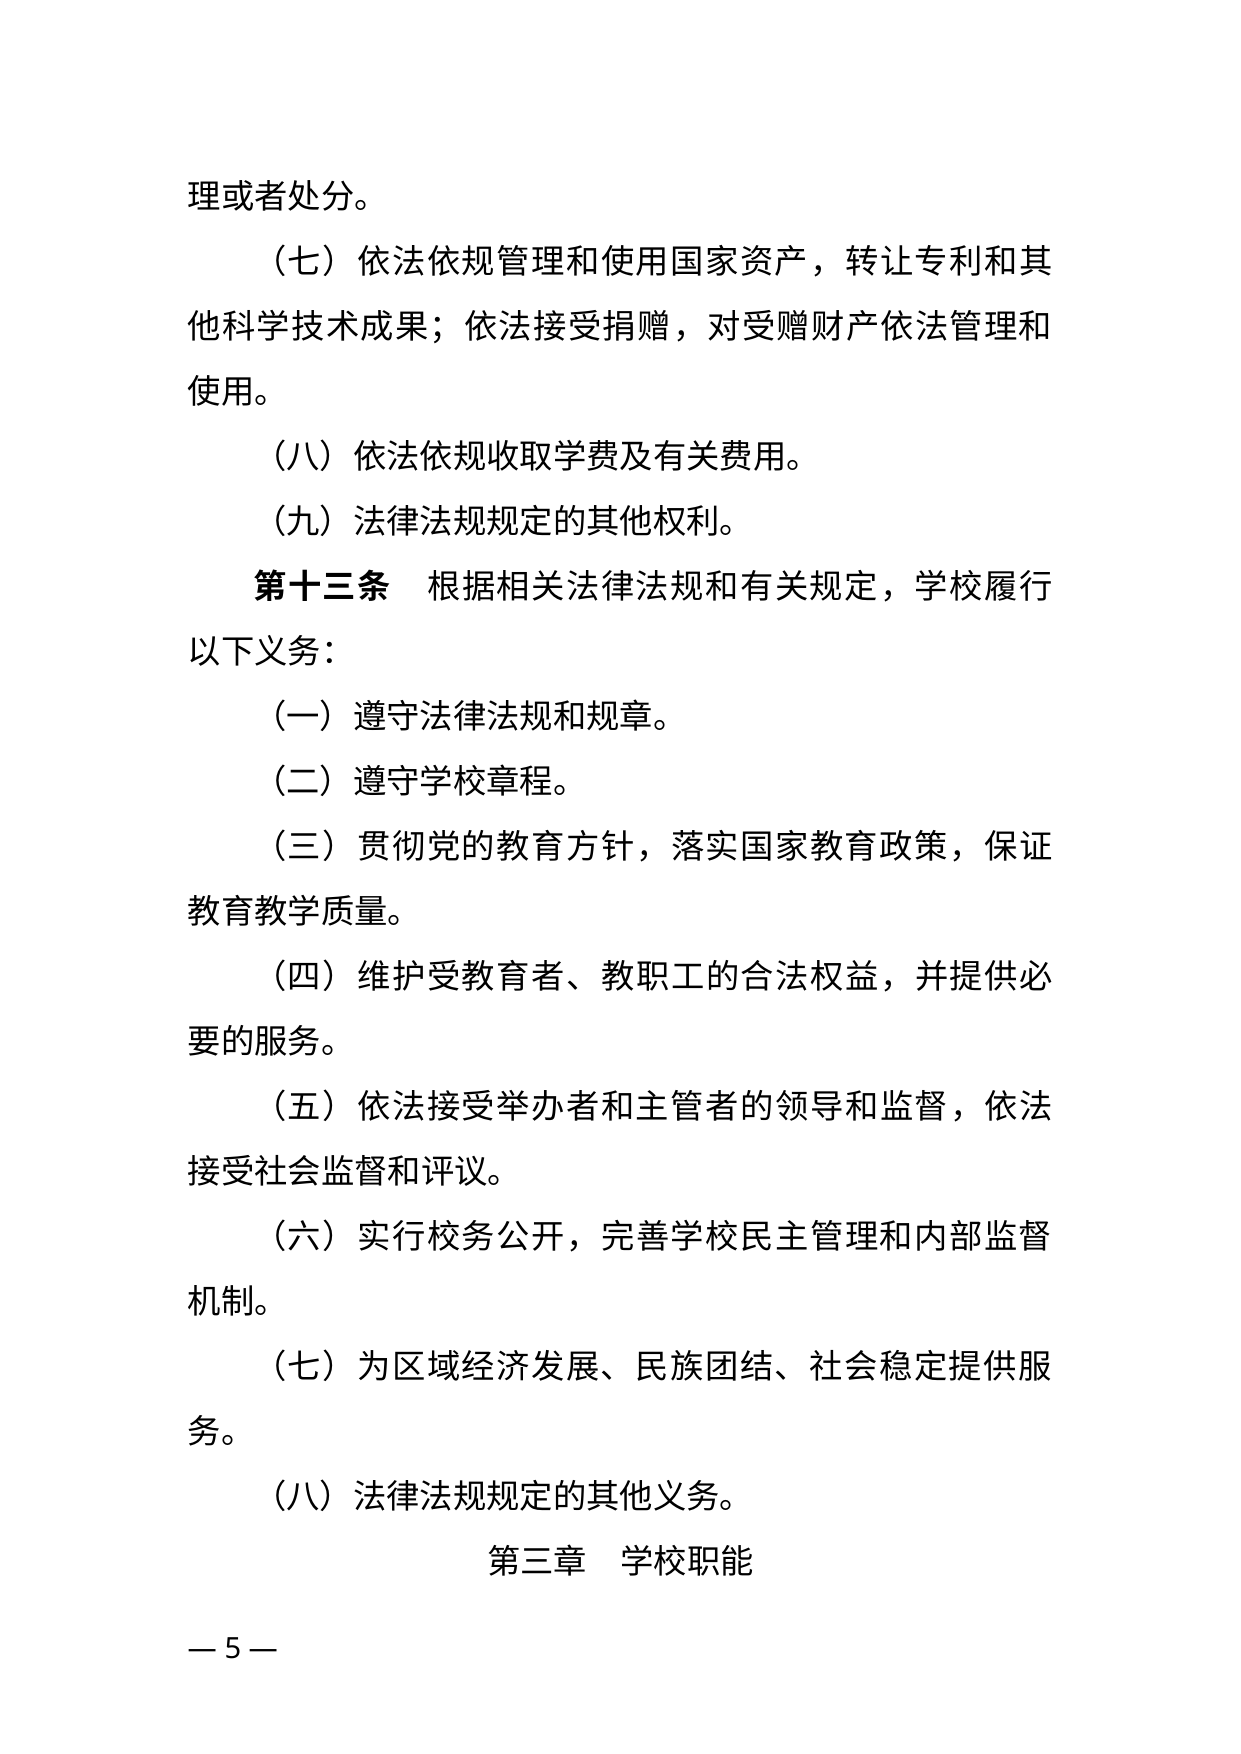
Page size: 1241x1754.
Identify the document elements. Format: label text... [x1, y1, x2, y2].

text （六）实行校务公开，完善学校民主管理和内部监督机制。 [187, 1202, 1053, 1332]
text （七）为区域经济发展、民族团结、社会稳定提供服务。 [187, 1332, 1053, 1462]
text （九）法律法规规定的其他权利。 [187, 487, 1053, 552]
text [187, 162, 1053, 227]
text （八）依法依规收取学费及有关费用。 [187, 422, 1053, 487]
text （五）依法接受举办者和主管者的领导和监督，依法接受社会监督和评议。 [187, 1072, 1053, 1202]
text 第十三条 根据相关法律法规和有关规定，学校履行以下义务： [187, 552, 1053, 682]
text （四）维护受教育者、教职工的合法权益，并提供必要的服务。 [187, 942, 1053, 1072]
text （一）遵守法律法规和规章。 [187, 682, 1053, 747]
text 第三章 学校职能 [187, 1527, 1053, 1592]
text （三）贯彻党的教育方针，落实国家教育政策，保证教育教学质量。 [187, 812, 1053, 942]
text （七）依法依规管理和使用国家资产，转让专利和其他科学技术成果；依法接受捐赠，对受赠财产依法管理和使用。 [187, 227, 1053, 422]
text （二）遵守学校章程。 [187, 747, 1053, 812]
text （八）法律法规规定的其他义务。 [187, 1462, 1053, 1527]
